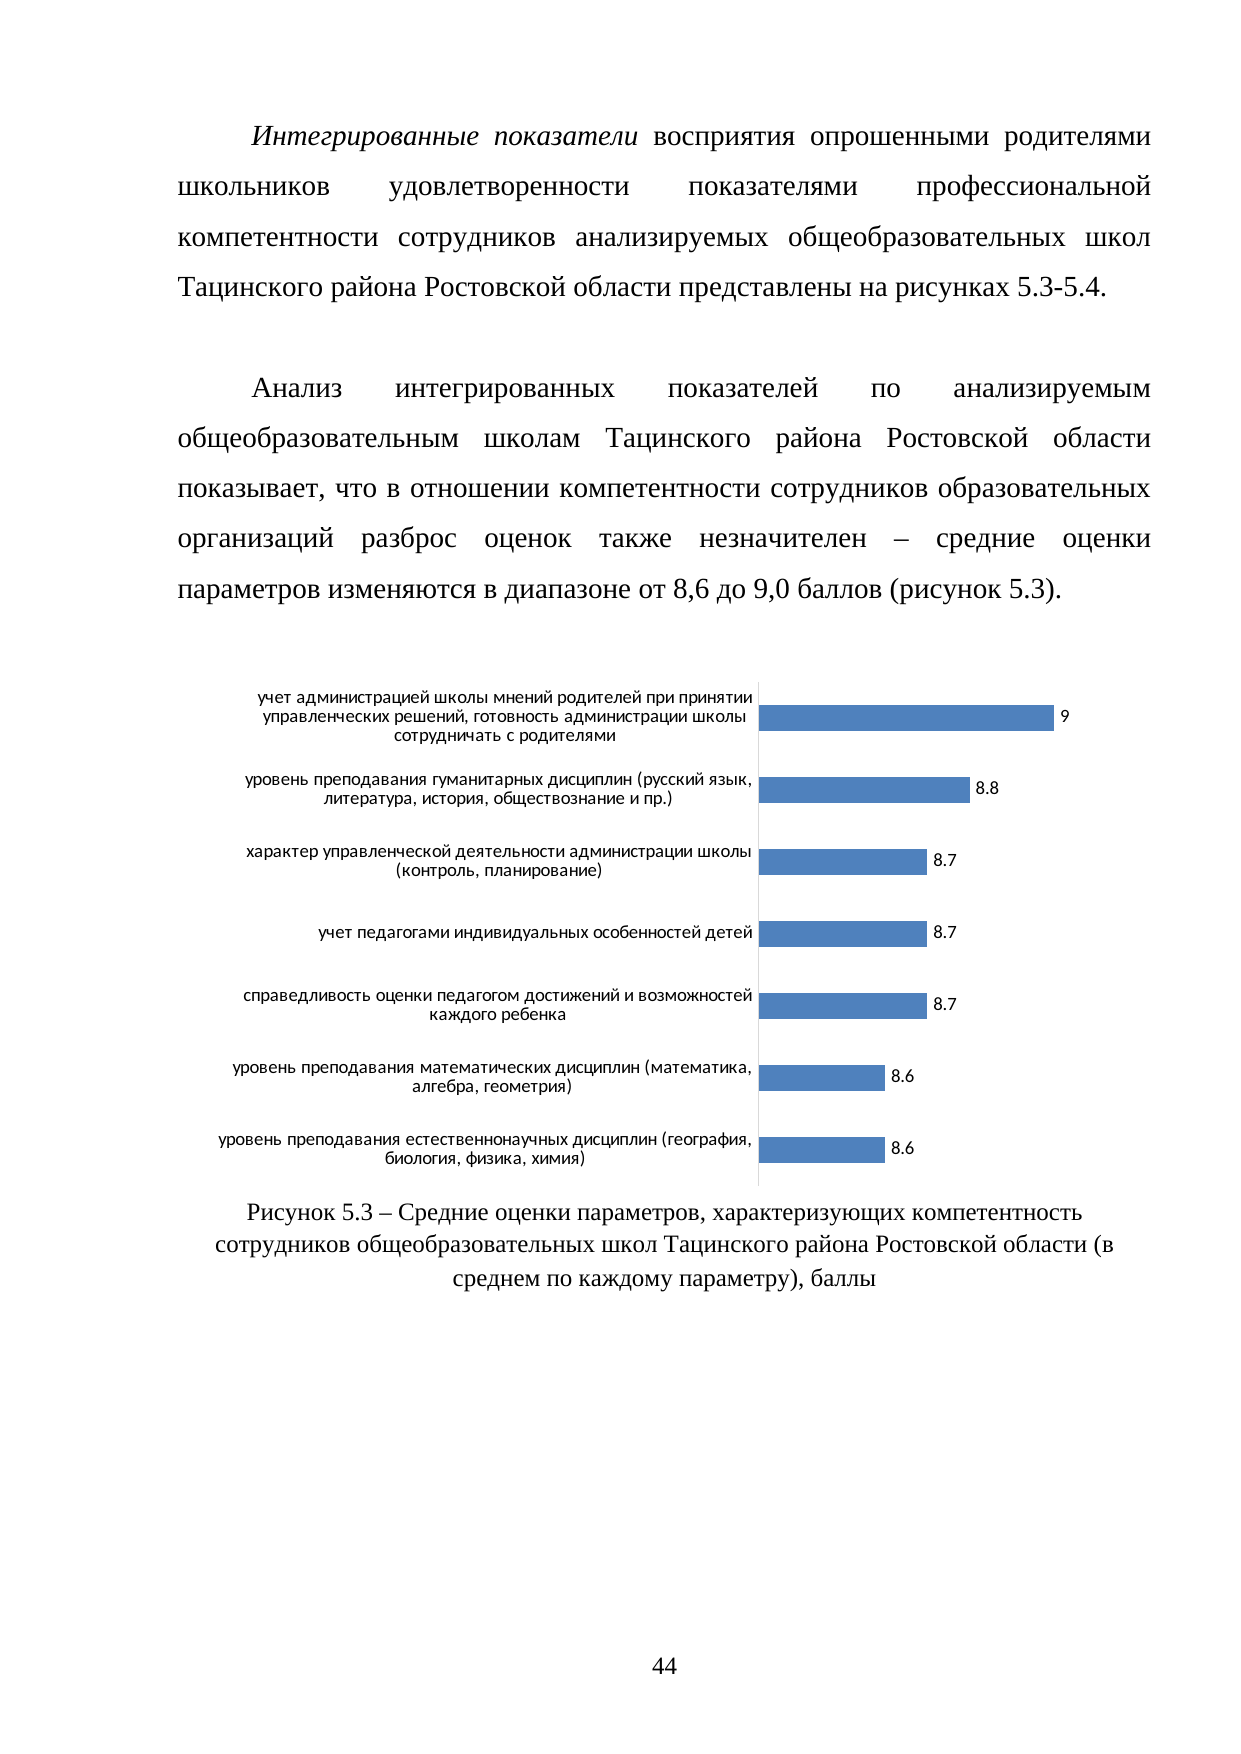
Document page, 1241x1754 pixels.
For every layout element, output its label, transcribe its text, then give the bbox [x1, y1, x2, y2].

text Рисунок 5.3 – Средние оценки параметров, характеризующих компетентность сотрудников общеобразовательных школ Тацинского района Ростовской области (в среднем по каждому параметру), баллы [177, 1197, 1152, 1291]
text Интегрированные показатели восприятия опрошенными родителями школьников удовлетворенности показателями профессиональной компетентности сотрудников анализируемых общеобразовательных школ Тацинского района Ростовской области представлены на рисунках 5.3-5.4. [177, 118, 1152, 303]
text Анализ интегрированных показателей по анализируемым общеобразовательным школам Тацинского района Ростовской области показывает, что в отношении компетентности сотрудников образовательных организаций разброс оценок также незначителен – средние оценки параметров изменяются в диапазоне от 8,6 до 9,0 баллов (рисунок 5.3). [177, 370, 1152, 604]
